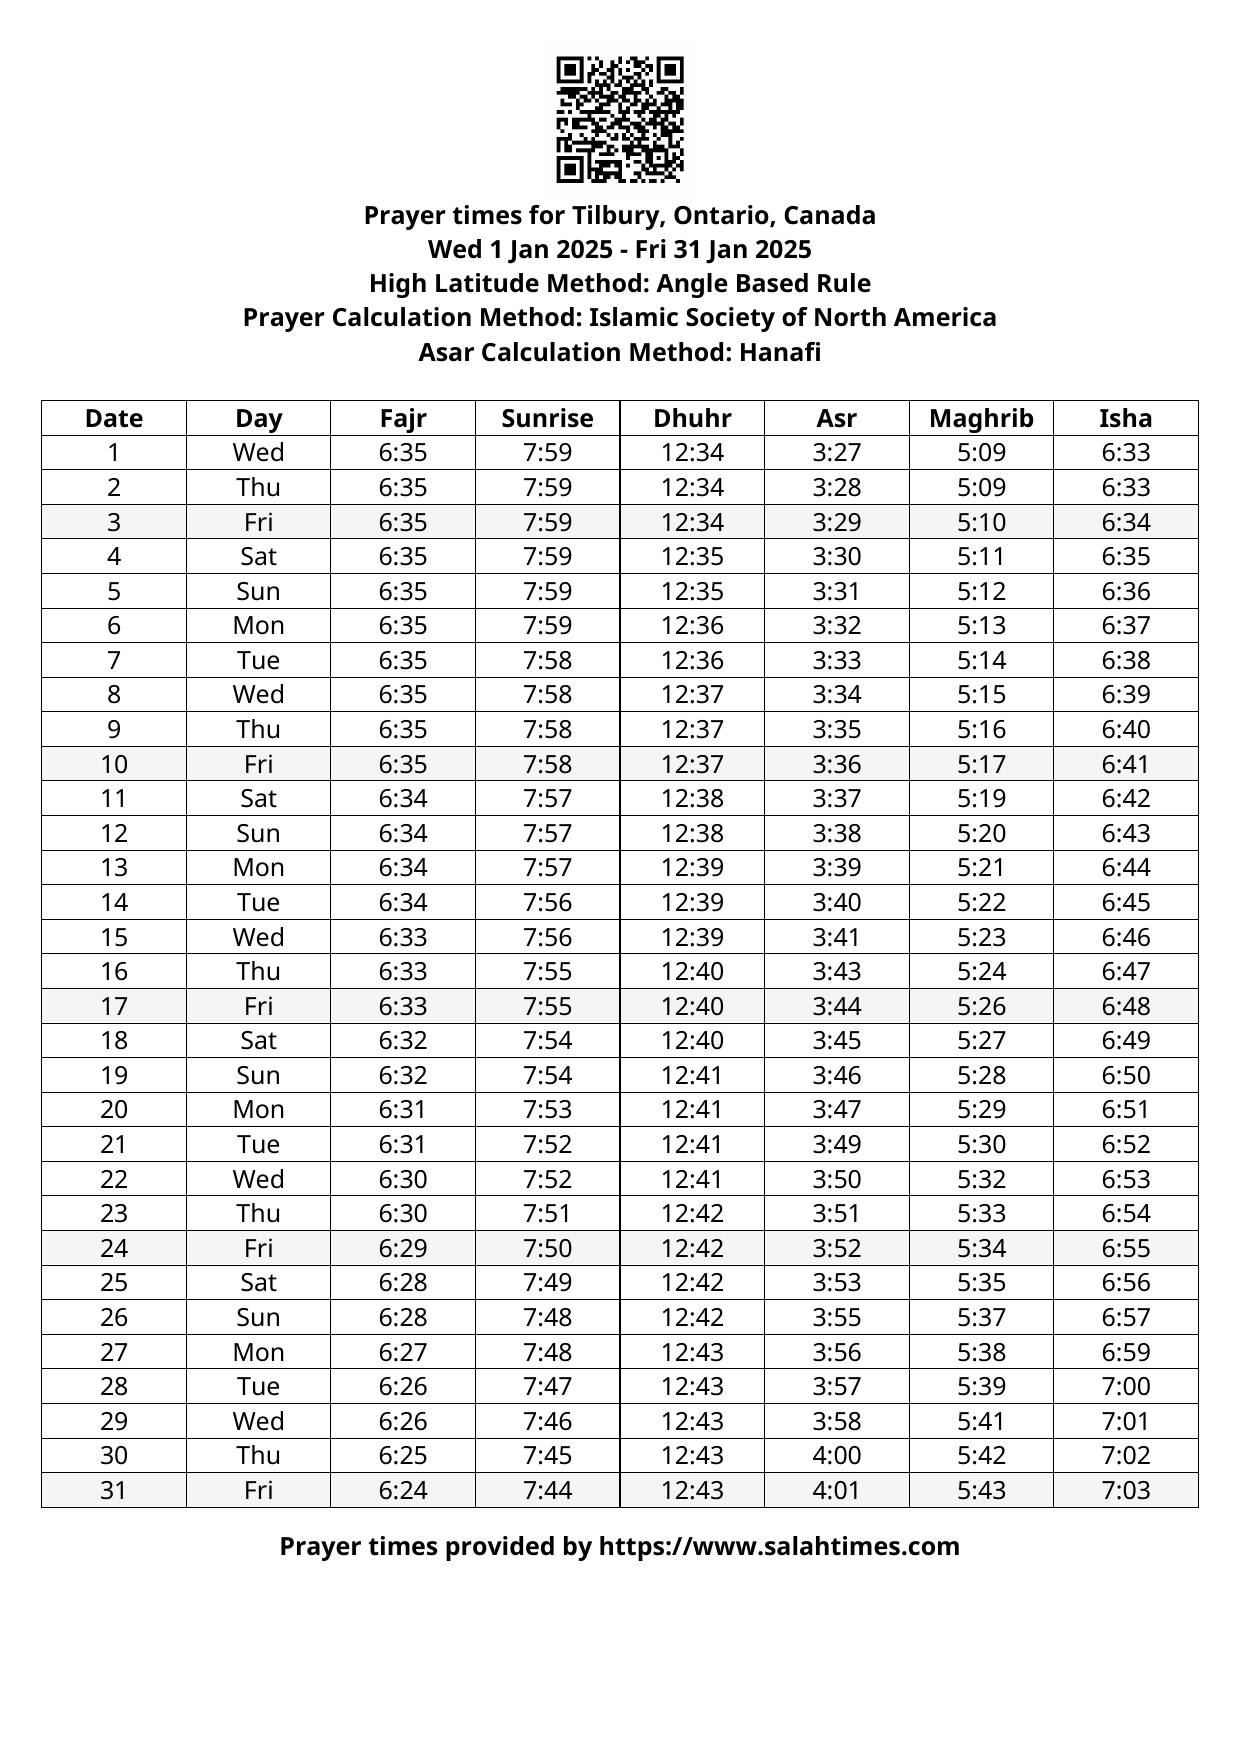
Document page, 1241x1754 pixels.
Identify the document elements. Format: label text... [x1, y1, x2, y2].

table_cell Mon [187, 1335, 330, 1368]
table_cell 6:24 [331, 1473, 475, 1507]
table_cell 6:35 [331, 747, 475, 780]
table_cell 3 [42, 505, 186, 538]
table_cell 7:59 [476, 470, 619, 504]
table_cell 24 [42, 1231, 186, 1264]
table_cell 6:54 [1054, 1196, 1198, 1230]
table_cell 6:33 [1054, 436, 1198, 469]
table_cell 5:19 [910, 781, 1053, 815]
table_cell 6:33 [331, 920, 475, 953]
table_cell 7:01 [1054, 1404, 1198, 1437]
table_cell 6:59 [1054, 1335, 1198, 1368]
table_cell 5:11 [910, 539, 1053, 573]
table_cell 5:13 [910, 609, 1053, 642]
table_cell 5:37 [910, 1300, 1053, 1334]
table_cell 3:37 [765, 781, 909, 815]
table_cell 3:52 [765, 1231, 909, 1264]
table_cell 12:39 [621, 885, 764, 919]
table_cell 5 [42, 574, 186, 607]
table_cell 3:30 [765, 539, 909, 573]
table_cell 5:39 [910, 1369, 1053, 1403]
table_cell 6:27 [331, 1335, 475, 1368]
table_cell 16 [42, 954, 186, 988]
table_cell 3:46 [765, 1058, 909, 1092]
table_cell 12:42 [621, 1266, 764, 1299]
table_cell 6:37 [1054, 609, 1198, 642]
table_cell Fri [187, 989, 330, 1022]
table_cell 12:34 [621, 470, 764, 504]
table_cell 6:35 [331, 609, 475, 642]
table_cell 6:47 [1054, 954, 1198, 988]
table_cell 12:41 [621, 1058, 764, 1092]
table_cell 3:51 [765, 1196, 909, 1230]
table_cell Wed [187, 1162, 330, 1195]
table_cell 12:43 [621, 1335, 764, 1368]
table_cell 12:43 [621, 1439, 764, 1472]
table_cell 3:27 [765, 436, 909, 469]
table_cell 6:36 [1054, 574, 1198, 607]
table_cell 12:42 [621, 1196, 764, 1230]
table_cell Fri [187, 1231, 330, 1264]
table_cell 3:55 [765, 1300, 909, 1334]
table_cell 7:54 [476, 1024, 619, 1057]
table_cell Sun [187, 816, 330, 849]
table_cell 12:38 [621, 816, 764, 849]
text Prayer Calculation Method: Islamic Society of North America [42, 300, 1198, 334]
table_cell 6:30 [331, 1196, 475, 1230]
table_cell 6:28 [331, 1300, 475, 1334]
table_cell 5:27 [910, 1024, 1053, 1057]
table_cell 5:42 [910, 1439, 1053, 1472]
table_cell 3:36 [765, 747, 909, 780]
table_cell Mon [187, 1093, 330, 1126]
text Prayer times for Tilbury, Ontario, Canada [42, 198, 1198, 232]
table_cell 3:53 [765, 1266, 909, 1299]
table_cell Thu [187, 1439, 330, 1472]
table_cell 12:43 [621, 1404, 764, 1437]
table_cell 7:48 [476, 1300, 619, 1334]
table_cell 12:39 [621, 920, 764, 953]
table_cell 7:03 [1054, 1473, 1198, 1507]
table_cell 5:23 [910, 920, 1053, 953]
table_cell 3:56 [765, 1335, 909, 1368]
table_header Day [187, 401, 330, 434]
table_cell 6:34 [1054, 505, 1198, 538]
table_cell 6:41 [1054, 747, 1198, 780]
table_cell 7:59 [476, 505, 619, 538]
table_cell 7 [42, 643, 186, 677]
table_cell 6:42 [1054, 781, 1198, 815]
table_cell 12:40 [621, 954, 764, 988]
table_cell 7:46 [476, 1404, 619, 1437]
table_cell 7:52 [476, 1127, 619, 1161]
table_cell 3:44 [765, 989, 909, 1022]
table_cell 7:52 [476, 1162, 619, 1195]
table_cell 12:36 [621, 609, 764, 642]
table_cell 7:53 [476, 1093, 619, 1126]
table_cell 6:51 [1054, 1093, 1198, 1126]
table_cell 6:45 [1054, 885, 1198, 919]
table_cell 7:45 [476, 1439, 619, 1472]
table_cell 12:35 [621, 574, 764, 607]
table_cell 12:42 [621, 1231, 764, 1264]
table_cell 12:41 [621, 1127, 764, 1161]
table_cell 7:59 [476, 609, 619, 642]
table_cell 7:47 [476, 1369, 619, 1403]
table_cell Sat [187, 1024, 330, 1057]
table_cell 6:34 [331, 816, 475, 849]
table_cell 6:35 [331, 539, 475, 573]
table_cell 5:10 [910, 505, 1053, 538]
table_cell 12:37 [621, 747, 764, 780]
table_cell Tue [187, 643, 330, 677]
table_cell Thu [187, 1196, 330, 1230]
table_cell 3:34 [765, 678, 909, 711]
table_cell Sat [187, 1266, 330, 1299]
table_cell 12:34 [621, 436, 764, 469]
table_cell 12:36 [621, 643, 764, 677]
table_cell Fri [187, 1473, 330, 1507]
table_cell 6:25 [331, 1439, 475, 1472]
table_cell Wed [187, 1404, 330, 1437]
table_cell 3:49 [765, 1127, 909, 1161]
table_cell 5:17 [910, 747, 1053, 780]
table_cell 12:37 [621, 712, 764, 746]
table_cell 5:28 [910, 1058, 1053, 1092]
table_cell 3:31 [765, 574, 909, 607]
table_header Isha [1054, 401, 1198, 434]
table_cell 6:26 [331, 1404, 475, 1437]
table_cell 6:56 [1054, 1266, 1198, 1299]
table_cell Thu [187, 712, 330, 746]
table_cell 12:35 [621, 539, 764, 573]
table_cell Wed [187, 920, 330, 953]
table_cell 6:33 [331, 954, 475, 988]
table_cell 22 [42, 1162, 186, 1195]
table_cell 6:46 [1054, 920, 1198, 953]
table_cell Mon [187, 609, 330, 642]
table_cell 3:41 [765, 920, 909, 953]
table_cell 6:33 [1054, 470, 1198, 504]
table_cell 3:32 [765, 609, 909, 642]
table_cell Thu [187, 954, 330, 988]
text High Latitude Method: Angle Based Rule [42, 266, 1198, 300]
table_cell 7:58 [476, 747, 619, 780]
table_cell 6:35 [1054, 539, 1198, 573]
table_cell 18 [42, 1024, 186, 1057]
table_cell 12:40 [621, 1024, 764, 1057]
table_cell Fri [187, 505, 330, 538]
table_cell 5:29 [910, 1093, 1053, 1126]
table_cell 7:50 [476, 1231, 619, 1264]
table_cell 6:35 [331, 505, 475, 538]
table_cell 31 [42, 1473, 186, 1507]
table_cell 5:33 [910, 1196, 1053, 1230]
table_cell 3:40 [765, 885, 909, 919]
table_cell 7:02 [1054, 1439, 1198, 1472]
table_cell 6:35 [331, 712, 475, 746]
table_cell 5:16 [910, 712, 1053, 746]
table_cell 6:40 [1054, 712, 1198, 746]
table_cell 6:33 [331, 989, 475, 1022]
table_cell 4 [42, 539, 186, 573]
table_cell Sat [187, 539, 330, 573]
table_cell 12 [42, 816, 186, 849]
table_cell Sun [187, 1300, 330, 1334]
table_cell 19 [42, 1058, 186, 1092]
table_cell 6:35 [331, 643, 475, 677]
table_cell 7:00 [1054, 1369, 1198, 1403]
table_cell 6:48 [1054, 989, 1198, 1022]
table_cell 7:58 [476, 643, 619, 677]
table_cell Sat [187, 781, 330, 815]
table_cell 6:35 [331, 678, 475, 711]
table_cell 27 [42, 1335, 186, 1368]
table_header Dhuhr [621, 401, 764, 434]
table_cell 6:50 [1054, 1058, 1198, 1092]
table_cell 6:49 [1054, 1024, 1198, 1057]
table_cell 5:21 [910, 851, 1053, 884]
table_cell 6:30 [331, 1162, 475, 1195]
table_cell 3:28 [765, 470, 909, 504]
table_cell 7:59 [476, 539, 619, 573]
table_cell 6:31 [331, 1127, 475, 1161]
table_cell 7:55 [476, 954, 619, 988]
table_cell 6:57 [1054, 1300, 1198, 1334]
table_cell Thu [187, 470, 330, 504]
table_cell Fri [187, 747, 330, 780]
table_cell 6:39 [1054, 678, 1198, 711]
table_cell 6:34 [331, 781, 475, 815]
table_cell 12:40 [621, 989, 764, 1022]
table_cell 7:54 [476, 1058, 619, 1092]
table_cell 21 [42, 1127, 186, 1161]
table_cell 3:43 [765, 954, 909, 988]
table_cell 23 [42, 1196, 186, 1230]
table_cell 10 [42, 747, 186, 780]
table_cell 6:32 [331, 1024, 475, 1057]
table_cell 3:38 [765, 816, 909, 849]
table_cell 5:15 [910, 678, 1053, 711]
table_cell 6:55 [1054, 1231, 1198, 1264]
table_cell 7:59 [476, 436, 619, 469]
table_cell 26 [42, 1300, 186, 1334]
table_cell 7:49 [476, 1266, 619, 1299]
table_cell 5:38 [910, 1335, 1053, 1368]
table_cell 6:32 [331, 1058, 475, 1092]
table_cell 6:35 [331, 470, 475, 504]
table_cell Mon [187, 851, 330, 884]
table_cell 7:55 [476, 989, 619, 1022]
table_cell 3:45 [765, 1024, 909, 1057]
picture [542, 41, 699, 198]
table_cell 7:44 [476, 1473, 619, 1507]
table_cell Tue [187, 1369, 330, 1403]
table_cell 12:42 [621, 1300, 764, 1334]
table_cell 20 [42, 1093, 186, 1126]
table_cell 3:50 [765, 1162, 909, 1195]
table_cell Wed [187, 678, 330, 711]
table_cell 29 [42, 1404, 186, 1437]
table_cell 11 [42, 781, 186, 815]
table_cell 12:41 [621, 1162, 764, 1195]
table_cell 5:30 [910, 1127, 1053, 1161]
table_cell 6:43 [1054, 816, 1198, 849]
text Asar Calculation Method: Hanafi [42, 334, 1198, 368]
table_cell 2 [42, 470, 186, 504]
table_cell 6:31 [331, 1093, 475, 1126]
table_header Asr [765, 401, 909, 434]
table_cell 25 [42, 1266, 186, 1299]
table_cell 9 [42, 712, 186, 746]
table_cell 6:35 [331, 574, 475, 607]
table_cell 5:12 [910, 574, 1053, 607]
table_cell 3:29 [765, 505, 909, 538]
table_cell 14 [42, 885, 186, 919]
table_cell 1 [42, 436, 186, 469]
table_cell 3:33 [765, 643, 909, 677]
table_cell 13 [42, 851, 186, 884]
table_cell 3:47 [765, 1093, 909, 1126]
table_cell 5:09 [910, 470, 1053, 504]
table_cell 5:14 [910, 643, 1053, 677]
table_cell 6:28 [331, 1266, 475, 1299]
table_cell 5:41 [910, 1404, 1053, 1437]
table_cell 3:39 [765, 851, 909, 884]
table_header Sunrise [476, 401, 619, 434]
table_cell 3:35 [765, 712, 909, 746]
table_cell 28 [42, 1369, 186, 1403]
table_cell 12:43 [621, 1369, 764, 1403]
table_cell 12:41 [621, 1093, 764, 1126]
table_cell 3:58 [765, 1404, 909, 1437]
table_cell 6:34 [331, 885, 475, 919]
table_cell 7:57 [476, 851, 619, 884]
table_cell 15 [42, 920, 186, 953]
table_cell 5:43 [910, 1473, 1053, 1507]
table_cell 7:56 [476, 885, 619, 919]
table_cell 12:37 [621, 678, 764, 711]
table_cell 5:09 [910, 436, 1053, 469]
table_header Fajr [331, 401, 475, 434]
table_cell Tue [187, 1127, 330, 1161]
table_cell 12:39 [621, 851, 764, 884]
table_cell 6:53 [1054, 1162, 1198, 1195]
table_cell Sun [187, 1058, 330, 1092]
table_cell 7:48 [476, 1335, 619, 1368]
table_cell Sun [187, 574, 330, 607]
table_header Maghrib [910, 401, 1053, 434]
table_cell 4:01 [765, 1473, 909, 1507]
table_cell 8 [42, 678, 186, 711]
table_cell 7:58 [476, 712, 619, 746]
table_cell 6:38 [1054, 643, 1198, 677]
table_cell 12:43 [621, 1473, 764, 1507]
table_cell 30 [42, 1439, 186, 1472]
table_cell 7:56 [476, 920, 619, 953]
table_cell 7:57 [476, 781, 619, 815]
table_cell 7:59 [476, 574, 619, 607]
table_cell 7:57 [476, 816, 619, 849]
table_cell 6:44 [1054, 851, 1198, 884]
table_cell 5:34 [910, 1231, 1053, 1264]
table_cell 6:34 [331, 851, 475, 884]
table_cell 4:00 [765, 1439, 909, 1472]
text Wed 1 Jan 2025 - Fri 31 Jan 2025 [42, 232, 1198, 266]
table_header Date [42, 401, 186, 434]
text Prayer times provided by https://www.salahtimes.com [42, 1528, 1198, 1563]
table_cell 5:22 [910, 885, 1053, 919]
table_cell 12:34 [621, 505, 764, 538]
table_cell 6:26 [331, 1369, 475, 1403]
table_cell 5:26 [910, 989, 1053, 1022]
table_cell 6:52 [1054, 1127, 1198, 1161]
table_cell 5:32 [910, 1162, 1053, 1195]
table_cell 12:38 [621, 781, 764, 815]
table_cell 5:24 [910, 954, 1053, 988]
table_cell 6:35 [331, 436, 475, 469]
table_cell 5:35 [910, 1266, 1053, 1299]
table_cell Tue [187, 885, 330, 919]
table_cell 6:29 [331, 1231, 475, 1264]
table_cell 6 [42, 609, 186, 642]
table_cell 7:58 [476, 678, 619, 711]
table_cell 3:57 [765, 1369, 909, 1403]
table_cell 17 [42, 989, 186, 1022]
table_cell 5:20 [910, 816, 1053, 849]
table_cell Wed [187, 436, 330, 469]
table_cell 7:51 [476, 1196, 619, 1230]
